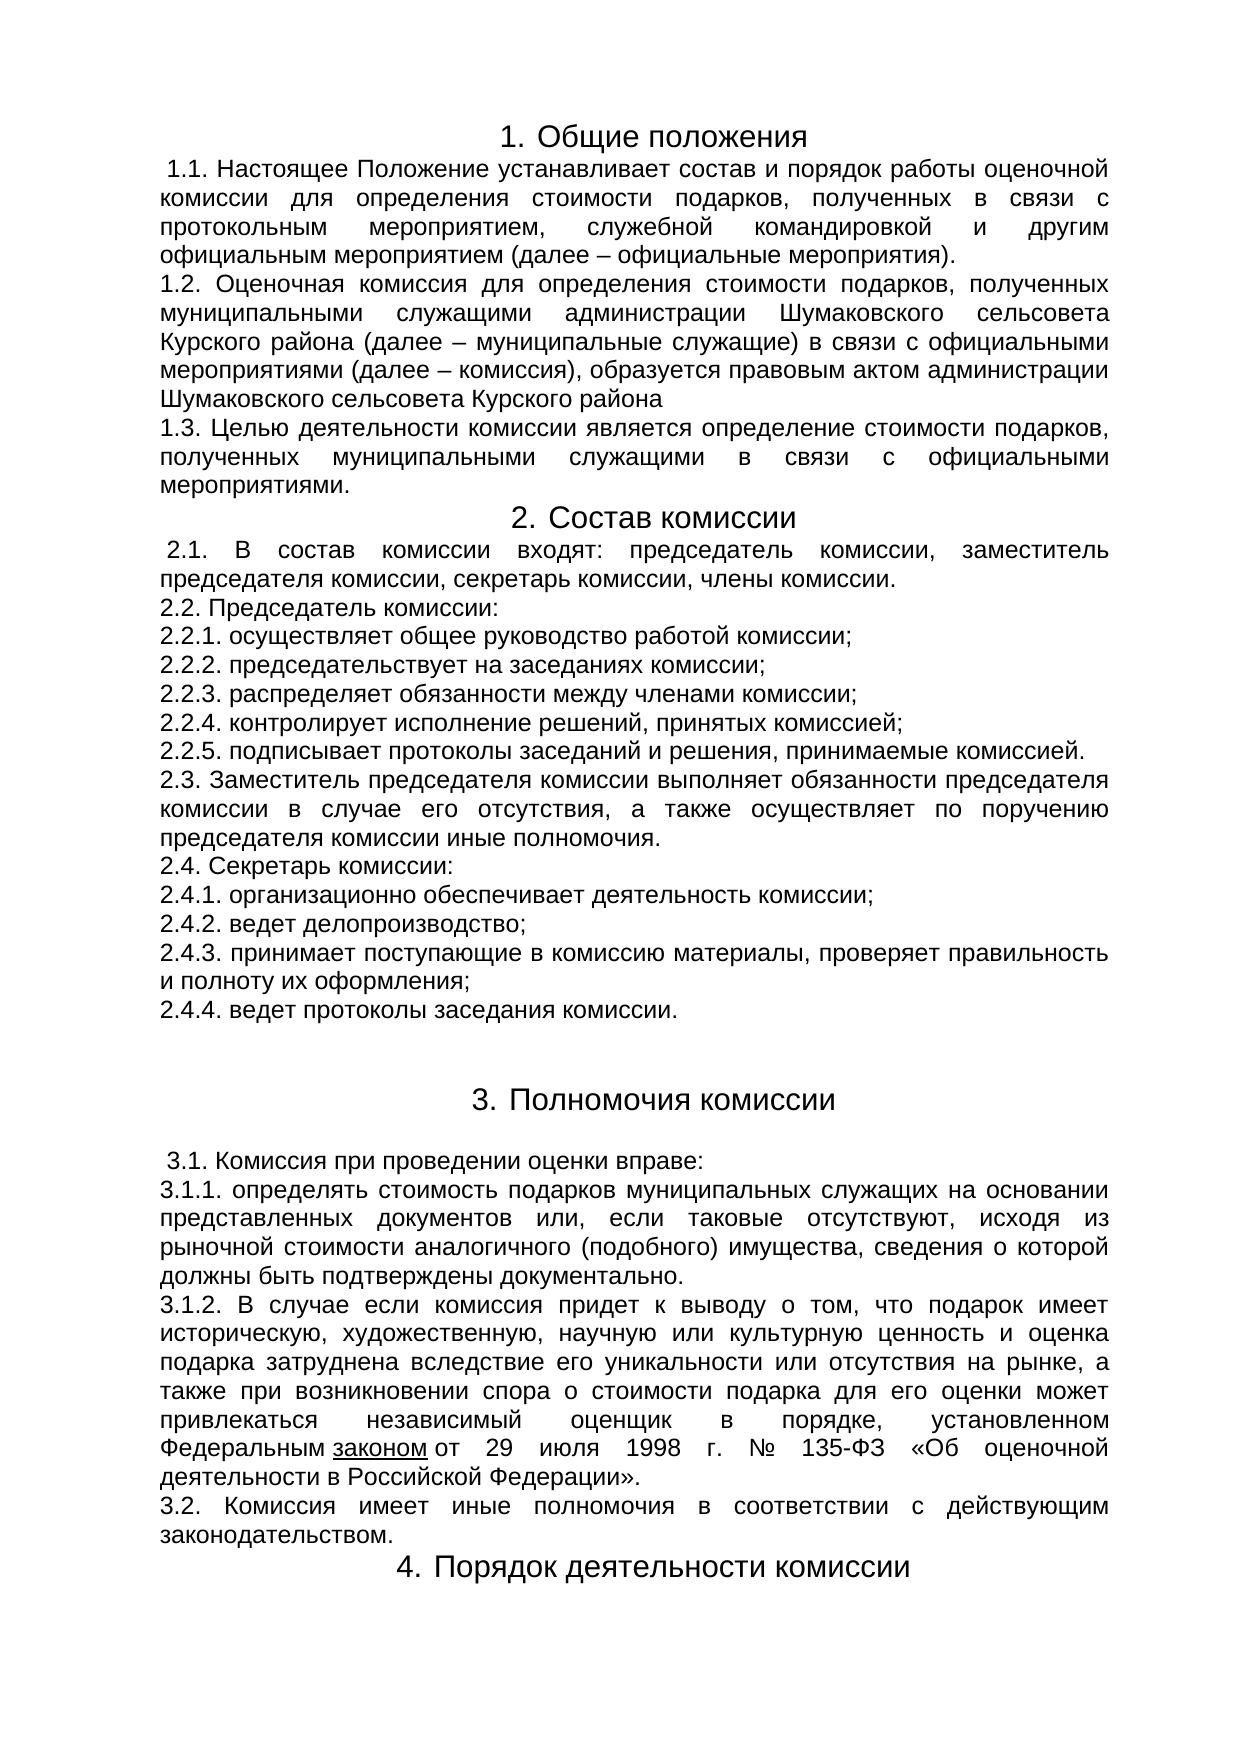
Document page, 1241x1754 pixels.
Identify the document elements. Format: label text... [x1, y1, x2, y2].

text 2.3. Заместитель председателя комиссии выполняет обязанности председателя комиссии в случае его отсутствия, а также осуществляет по поручению председателя комиссии иные полномочия. [159, 765, 1110, 851]
text 2.1. В состав комиссии входят: председатель комиссии, заместитель председателя комиссии, секретарь комиссии, члены комиссии. [159, 535, 1110, 592]
text 1.3. Целью деятельности комиссии является определение стоимости подарков, полученных муниципальными служащими в связи с официальными мероприятиями. [159, 413, 1110, 499]
text 1.1. Настоящее Положение устанавливает состав и порядок работы оценочной комиссии для определения стоимости подарков, полученных в связи с протокольным мероприятием, служебной командировкой и другим официальным мероприятием (далее – официальные мероприятия). [159, 154, 1110, 269]
text 2.4. Секретарь комиссии: [159, 851, 1110, 880]
text 2.4.3. принимает поступающие в комиссию материалы, проверяет правильность и полноту их оформления; [159, 937, 1110, 995]
text 2.4.1. организационно обеспечивает деятельность комиссии; [159, 880, 1110, 909]
text 3.1.2. В случае если комиссия придет к выводу о том, что подарок имеет историческую, художественную, научную или культурную ценность и оценка подарка затруднена вследствие его уникальности или отсутствия на рынке, а также при возникновении спора о стоимости подарка для его оценки может привлекаться независимый оценщик в порядке, установленном Федеральным законом от 29 июля 1998 г. № 135-ФЗ «Об оценочной деятельности в Российской Федерации». [159, 1290, 1110, 1491]
text 2.4.2. ведет делопроизводство; [159, 909, 1110, 937]
list Порядок деятельности комиссии [197, 1548, 1110, 1584]
text 2.2.4. контролирует исполнение решений, принятых комиссией; [159, 707, 1110, 736]
text 1.2. Оценочная комиссия для определения стоимости подарков, полученных муниципальными служащими администрации Шумаковского сельсовета Курского района (далее – муниципальные служащие) в связи с официальными мероприятиями (далее – комиссия), образуется правовым актом администрации Шумаковского сельсовета Курского района [159, 269, 1110, 413]
text 2.4.4. ведет протоколы заседания комиссии. [159, 995, 1110, 1024]
list Полномочия комиссии [197, 1081, 1110, 1117]
text 2.2.5. подписывает протоколы заседаний и решения, принимаемые комиссией. [159, 736, 1110, 765]
text 3.1. Комиссия при проведении оценки вправе: [159, 1146, 1110, 1175]
text 3.2. Комиссия имеет иные полномочия в соответствии с действующим законодательством. [159, 1491, 1110, 1548]
text 2.2. Председатель комиссии: [159, 592, 1110, 621]
text 2.2.2. председательствует на заседаниях комиссии; [159, 650, 1110, 679]
text 2.2.3. распределяет обязанности между членами комиссии; [159, 679, 1110, 707]
text 2.2.1. осуществляет общее руководство работой комиссии; [159, 621, 1110, 650]
text 3.1.1. определять стоимость подарков муниципальных служащих на основании представленных документов или, если таковые отсутствуют, исходя из рыночной стоимости аналогичного (подобного) имущества, сведения о которой должны быть подтверждены документально. [159, 1175, 1110, 1290]
list Состав комиссии [197, 499, 1110, 535]
list Общие положения [197, 118, 1110, 154]
